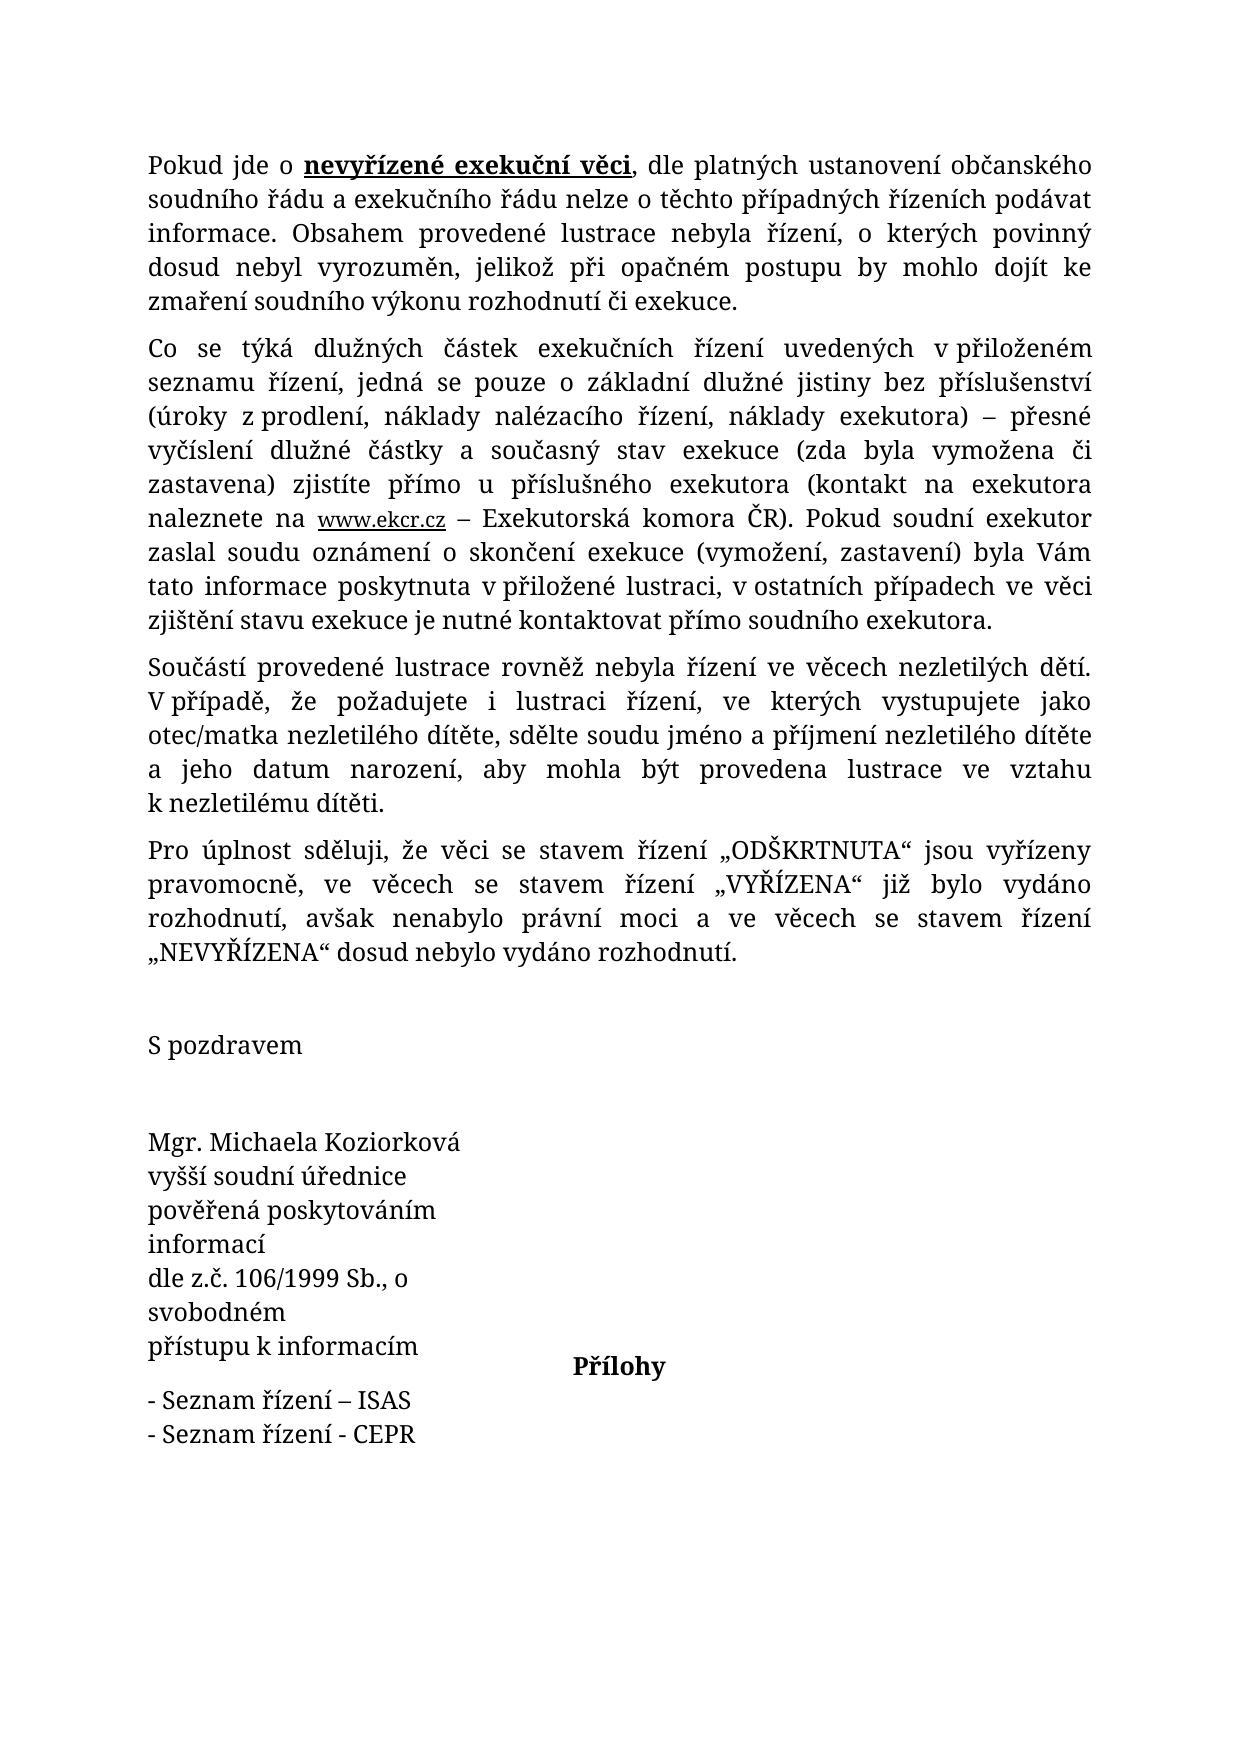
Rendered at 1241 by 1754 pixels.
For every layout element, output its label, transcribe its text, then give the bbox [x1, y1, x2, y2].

text Pro úplnost sděluji, že věci se stavem řízení „ODŠKRTNUTA“ jsou vyřízeny pravomocně, ve věcech se stavem řízení „VYŘÍZENA“ již bylo vydáno rozhodnutí, avšak nenabylo právní moci a ve věcech se stavem řízení „NEVYŘÍZENA“ dosud nebylo vydáno rozhodnutí. [148, 832, 1093, 968]
table_cell přístupu k informacím [136, 1329, 558, 1363]
text S pozdravem [148, 1028, 1093, 1062]
text - Seznam řízení - CEPR [148, 1417, 1093, 1451]
text Součástí provedené lustrace rovněž nebyla řízení ve věcech nezletilých dětí. V případě, že požadujete i lustraci řízení, ve kterých vystupujete jako otec/matka nezletilého dítěte, sdělte soudu jméno a příjmení nezletilého dítěte a jeho datum narození, aby mohla být provedena lustrace ve vztahu k nezletilému dítěti. [148, 649, 1093, 820]
text Přílohy [148, 1348, 1093, 1383]
text Pokud jde o nevyřízené exekuční věci, dle platných ustanovení občanského soudního řádu a exekučního řádu nelze o těchto případných řízeních podávat informace. Obsahem provedené lustrace nebyla řízení, o kterých povinný dosud nebyl vyrozuměn, jelikož při opačném postupu by mohlo dojít ke zmaření soudního výkonu rozhodnutí či exekuce. [148, 148, 1093, 318]
text Co se týká dlužných částek exekučních řízení uvedených v přiloženém seznamu řízení, jedná se pouze o základní dlužné jistiny bez příslušenství (úroky z prodlení, náklady nalézacího řízení, náklady exekutora) – přesné vyčíslení dlužné částky a současný stav exekuce (zda byla vymožena či zastavena) zjistíte přímo u příslušného exekutora (kontakt na exekutora naleznete na www.ekcr.cz – Exekutorská komora ČR). Pokud soudní exekutor zaslal soudu oznámení o skončení exekuce (vymožení, zastavení) byla Vám tato informace poskytnuta v přiložené lustraci, v ostatních případech ve věci zjištění stavu exekuce je nutné kontaktovat přímo soudního exekutora. [148, 330, 1093, 637]
table_cell vyšší soudní úřednice [136, 1158, 558, 1192]
text - Seznam řízení – ISAS [148, 1383, 1093, 1417]
table_cell dle z.č. 106/1999 Sb., o svobodném [136, 1261, 558, 1329]
table_cell pověřená poskytováním informací [136, 1193, 558, 1261]
table_header Mgr. Michaela Koziorková [136, 1124, 558, 1158]
